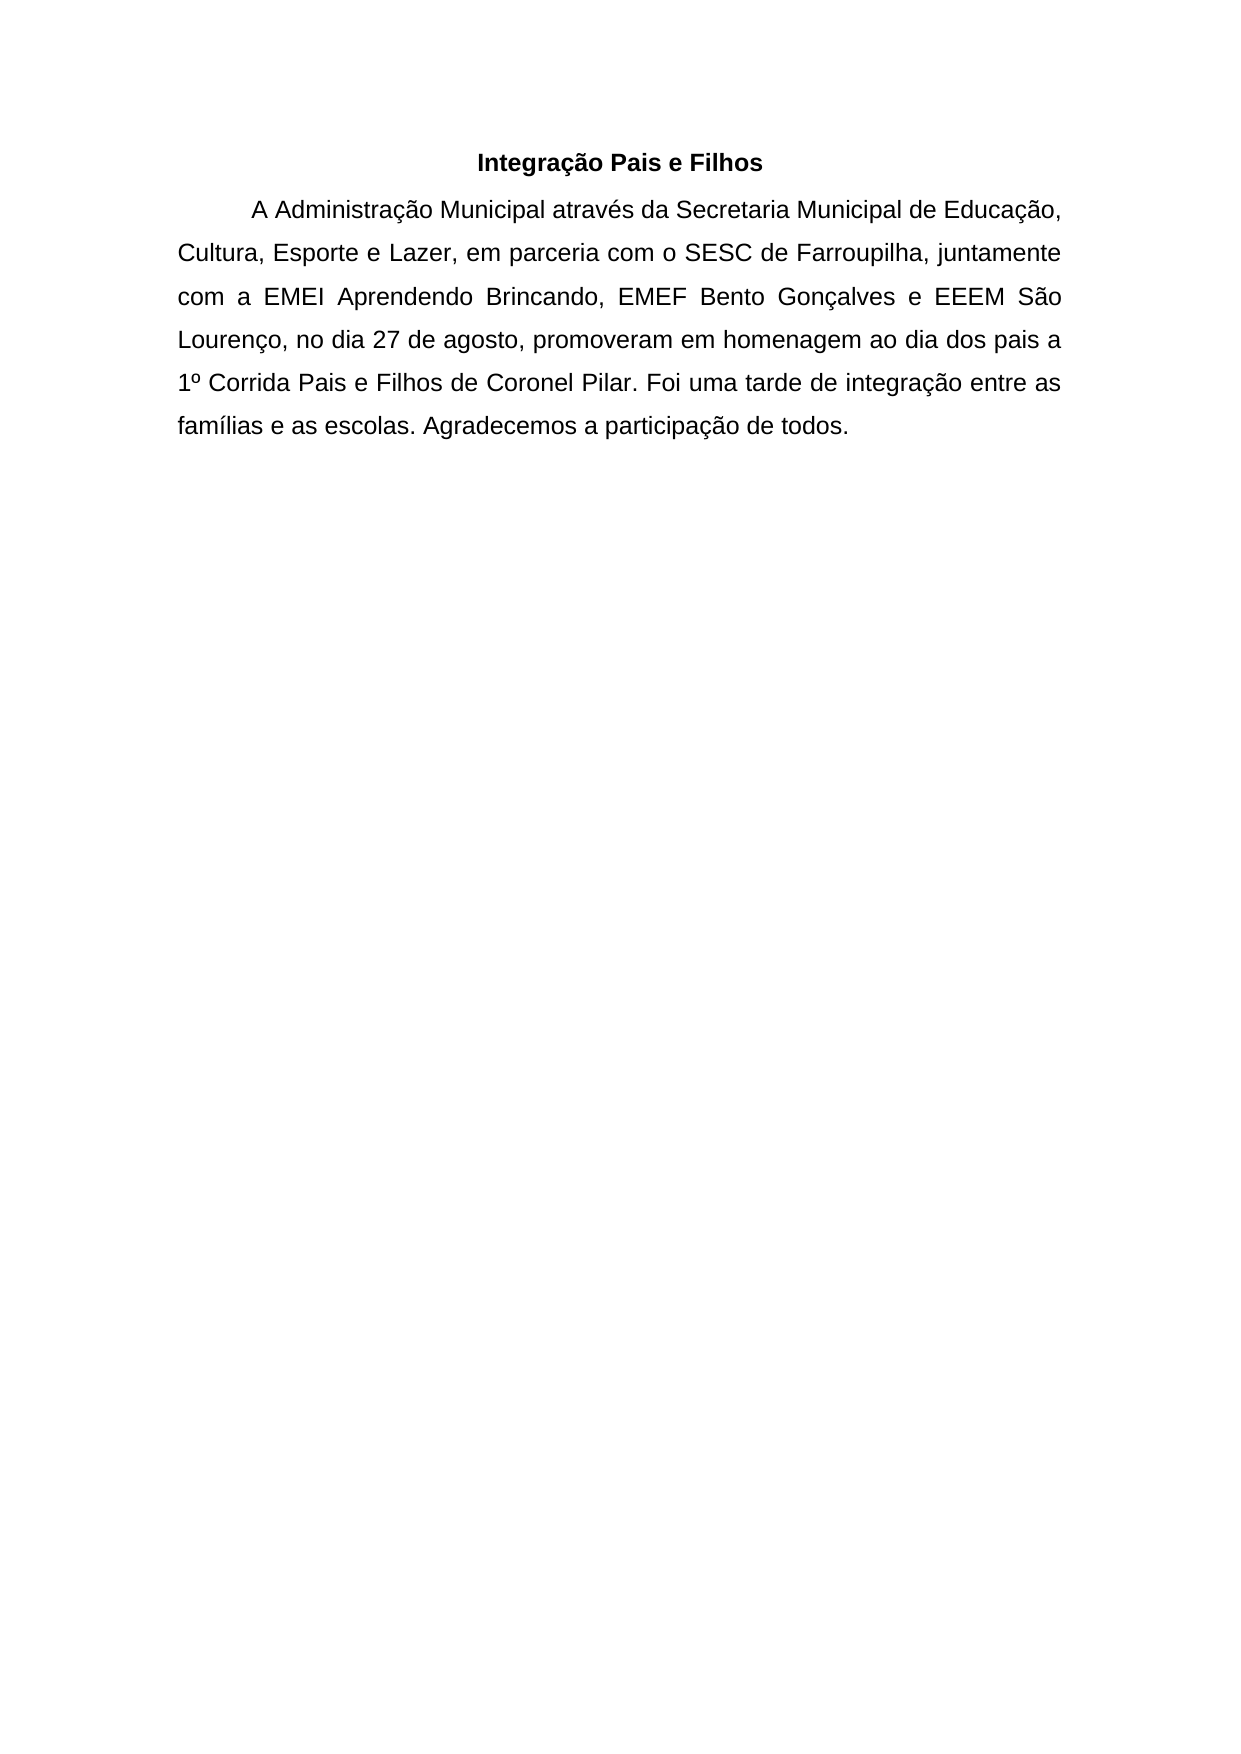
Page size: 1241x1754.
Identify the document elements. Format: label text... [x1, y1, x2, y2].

text Integração Pais e Filhos [177, 148, 1063, 176]
text A Administração Municipal através da Secretaria Municipal de Educação, Cultura, Esporte e Lazer, em parceria com o SESC de Farroupilha, juntamente com a EMEI Aprendendo Brincando, EMEF Bento Gonçalves e EEEM São Lourenço, no dia 27 de agosto, promoveram em homenagem ao dia dos pais a 1º Corrida Pais e Filhos de Coronel Pilar. Foi uma tarde de integração entre as famílias e as escolas. Agradecemos a participação de todos. [177, 195, 1063, 440]
